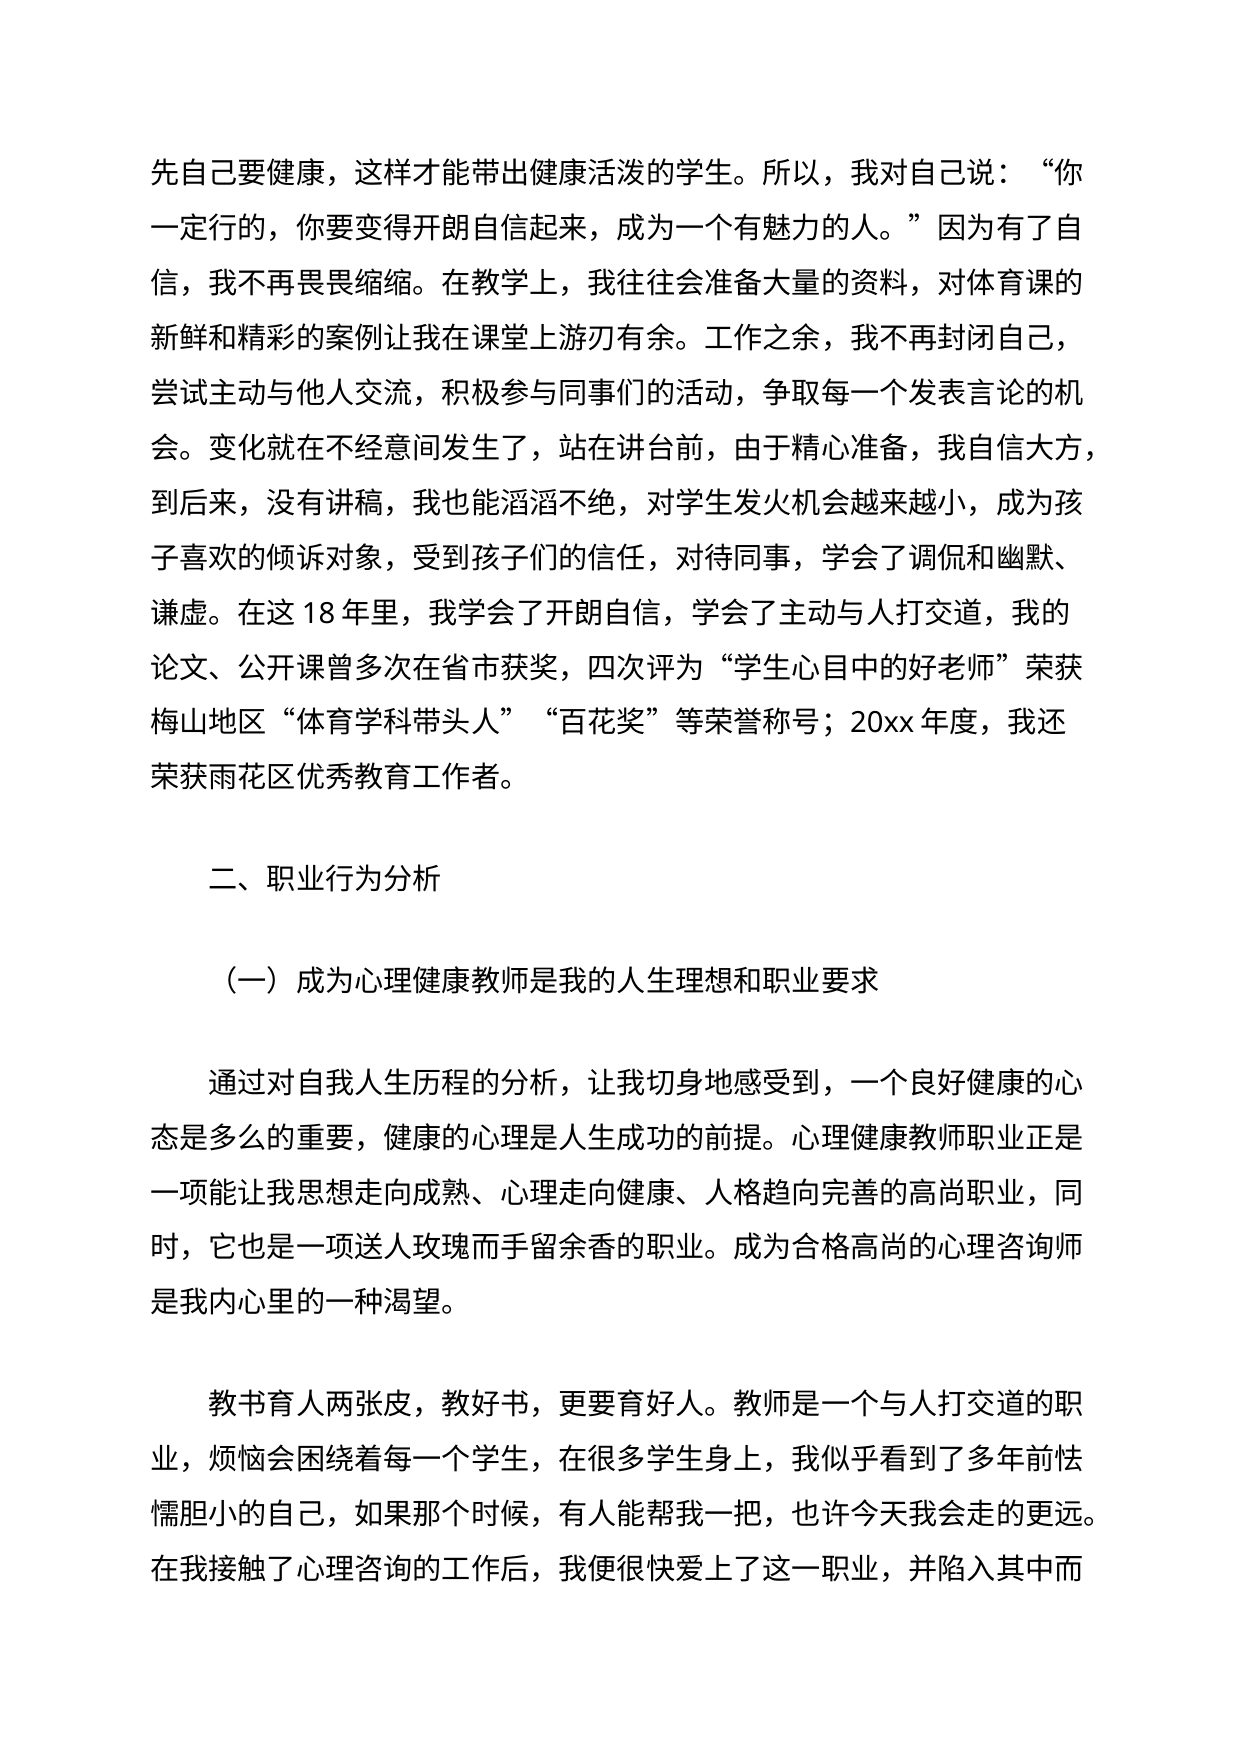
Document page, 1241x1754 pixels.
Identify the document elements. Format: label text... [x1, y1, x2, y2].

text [150, 150, 1090, 796]
text （一）成为心理健康教师是我的人生理想和职业要求 [150, 958, 1090, 1000]
text 二、职业行为分析 [150, 856, 1090, 898]
text 通过对自我人生历程的分析，让我切身地感受到，一个良好健康的心态是多么的重要，健康的心理是人生成功的前提。心理健康教师职业正是一项能让我思想走向成熟、心理走向健康、人格趋向完善的高尚职业，同时，它也是一项送人玫瑰而手留余香的职业。成为合格高尚的心理咨询师是我内心里的一种渴望。 [150, 1059, 1090, 1321]
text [150, 1381, 1090, 1588]
